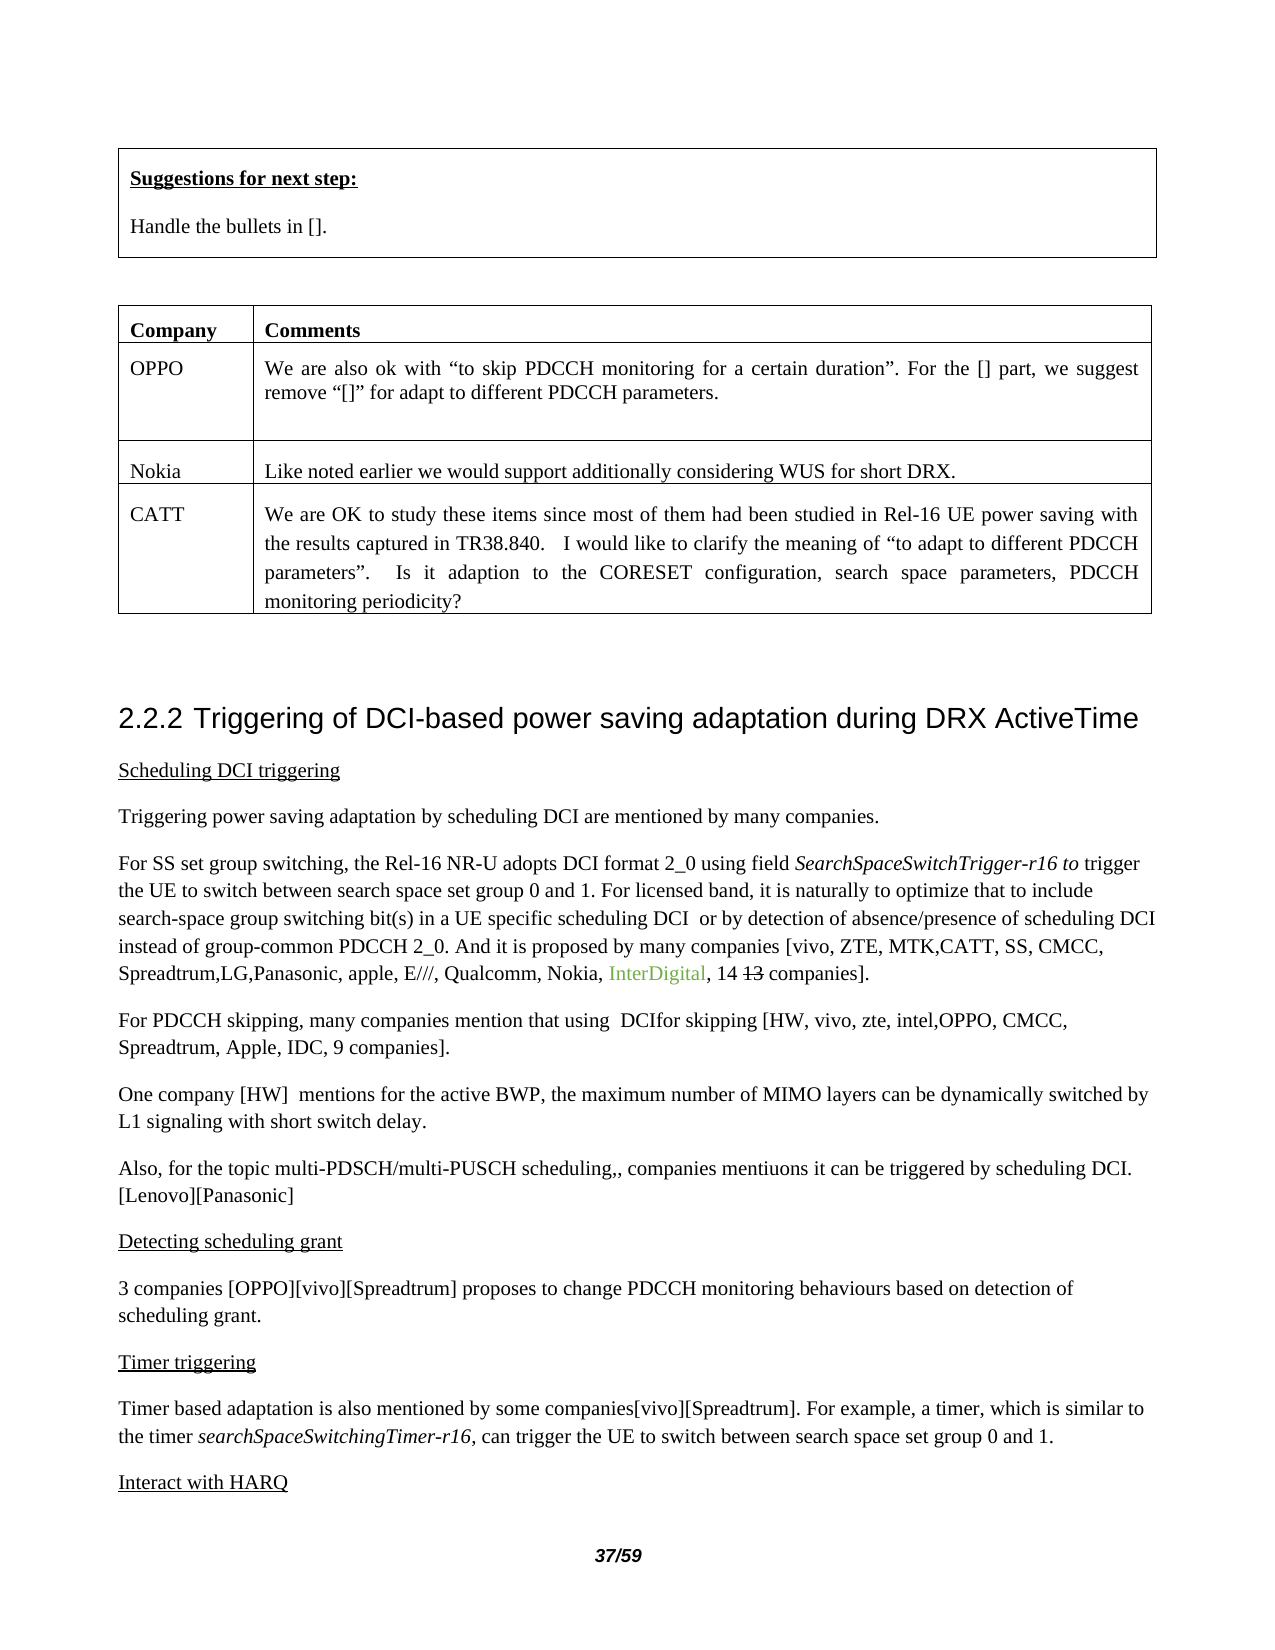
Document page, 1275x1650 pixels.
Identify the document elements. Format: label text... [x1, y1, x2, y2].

text For PDCCH skipping, many companies mention that using DCIfor skipping [HW, vivo, zte, intel,OPPO, CMCC, Spreadtrum, Apple, IDC, 9 companies]. [118, 1007, 1157, 1059]
text Interact with HARQ [118, 1470, 1157, 1494]
subtitle Triggering of DCI-based power saving adaptation during DRX ActiveTime [118, 701, 1157, 734]
text Also, for the topic multi-PDSCH/multi-PUSCH scheduling,, companies mentiuons it can be triggered by scheduling DCI. [Lenovo][Panasonic] [118, 1155, 1157, 1207]
text Detecting scheduling grant [118, 1229, 1157, 1253]
table_cell We are also ok with “to skip PDCCH monitoring for a certain duration”. For the [] part, we suggest remove “[]” for adapt to different PDCCH parameters. [254, 343, 1151, 440]
table_cell Like noted earlier we would support additionally considering WUS for short DRX. [254, 441, 1151, 483]
table_cell OPPO [119, 343, 253, 440]
table_header Company [119, 306, 253, 342]
text Triggering power saving adaptation by scheduling DCI are mentioned by many companies. [118, 804, 1157, 828]
text Timer based adaptation is also mentioned by some companies[vivo][Spreadtrum]. For example, a timer, which is similar to the timer searchSpaceSwitchingTimer-r16, can trigger the UE to switch between search space set group 0 and 1. [118, 1396, 1157, 1448]
table_cell We are OK to study these items since most of them had been studied in Rel-16 UE power saving with the results captured in TR38.840. I would like to clarify the meaning of “to adapt to different PDCCH parameters”. Is it adaption to the CORESET configuration, search space parameters, PDCCH monitoring periodicity? [254, 484, 1151, 613]
table_header Comments [254, 306, 1151, 342]
text 3 companies [OPPO][vivo][Spreadtrum] proposes to change PDCCH monitoring behaviours based on detection of scheduling grant. [118, 1276, 1157, 1327]
text Timer triggering [118, 1350, 1157, 1374]
text Scheduling DCI triggering [118, 758, 1157, 782]
text For SS set group switching, the Rel-16 NR-U adopts DCI format 2_0 using field SearchSpaceSwitchTrigger-r16 to trigger the UE to switch between search space set group 0 and 1. For licensed band, it is naturally to optimize that to include search-space group switching bit(s) in a UE specific scheduling DCI or by detection of absence/presence of scheduling DCI instead of group-common PDCCH 2_0. And it is proposed by many companies [vivo, ZTE, MTK,CATT, SS, CMCC, Spreadtrum,LG,Panasonic, apple, E///, Qualcomm, Nokia, InterDigital, 14 13 companies]. [118, 851, 1157, 985]
table_cell Nokia [119, 441, 253, 483]
table_cell Suggestions for next step: Handle the bullets in []. [119, 149, 1156, 257]
text One company [HW] mentions for the active BWP, the maximum number of MIMO layers can be dynamically switched by L1 signaling with short switch delay. [118, 1081, 1157, 1133]
table_cell CATT [119, 484, 253, 613]
